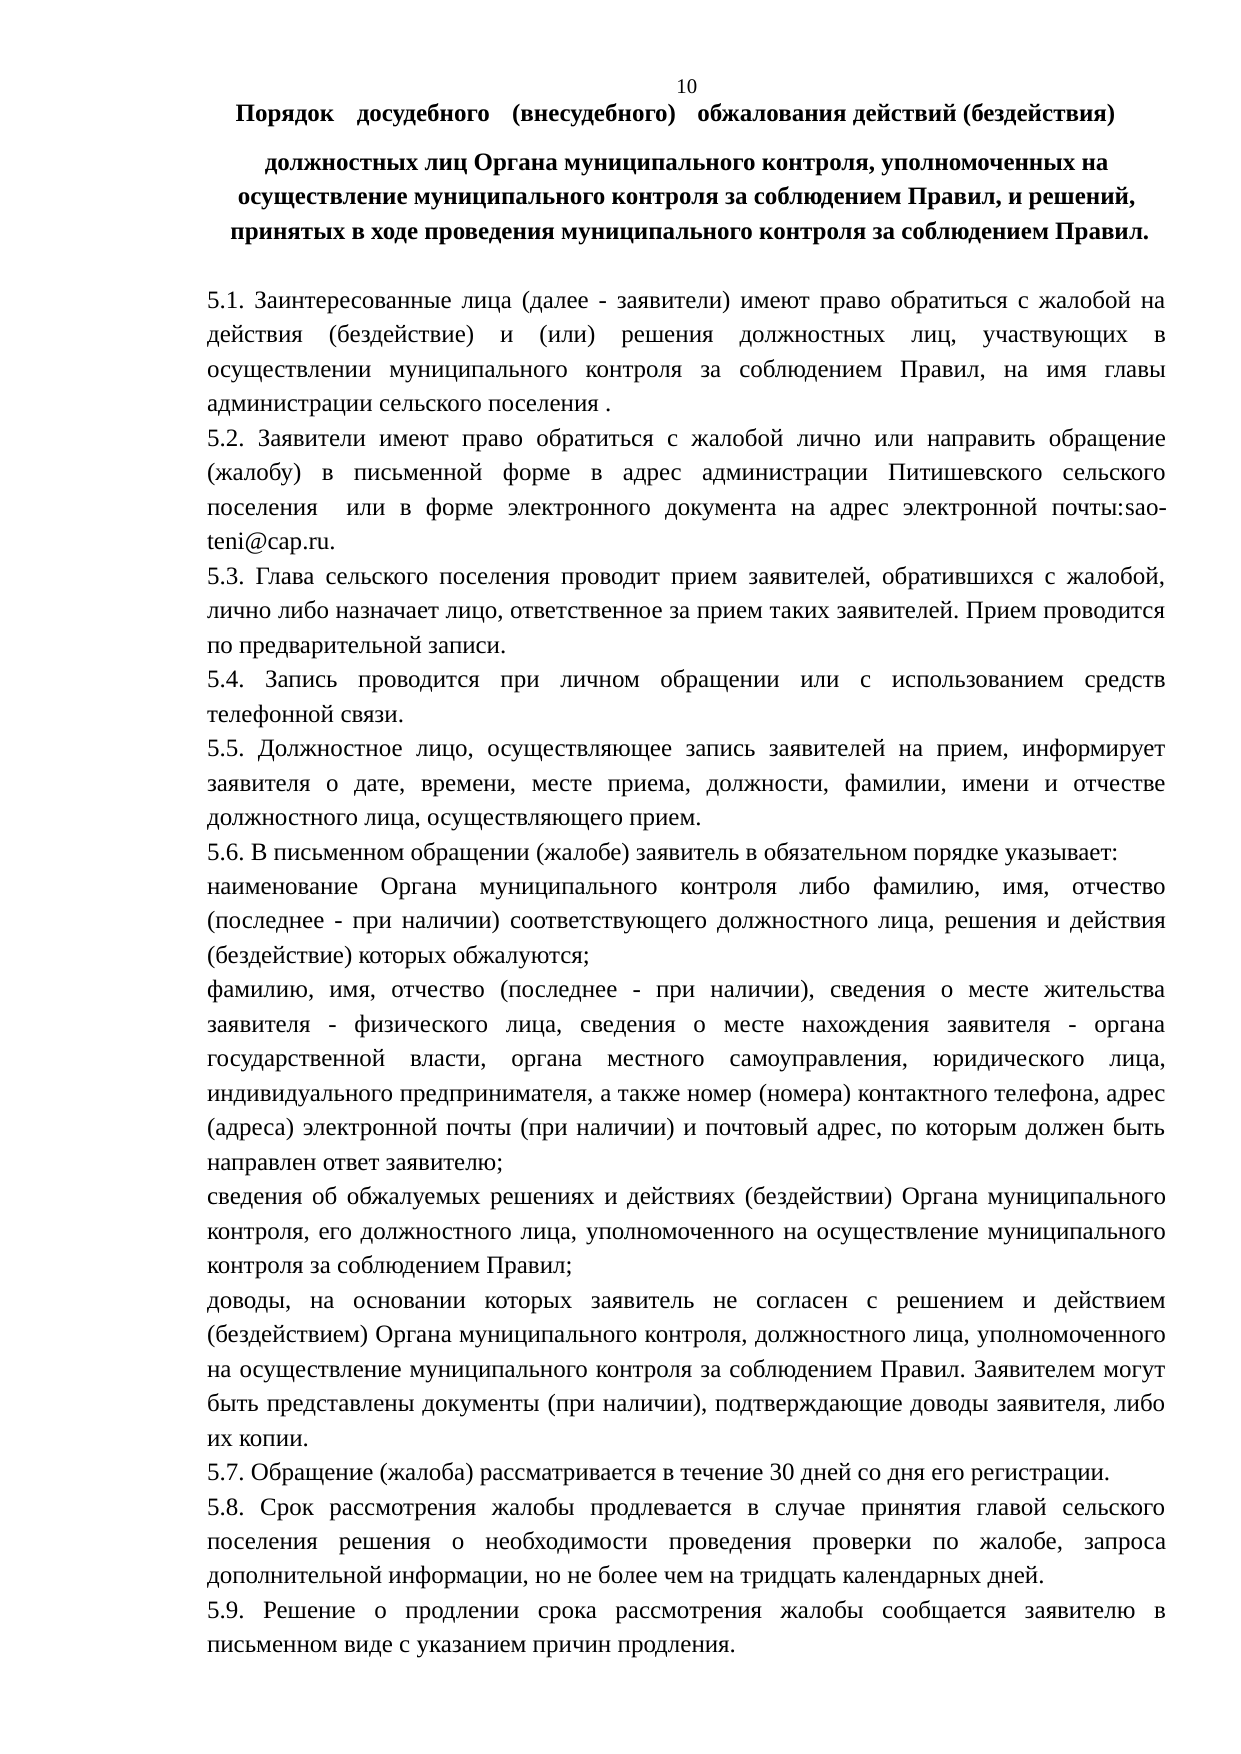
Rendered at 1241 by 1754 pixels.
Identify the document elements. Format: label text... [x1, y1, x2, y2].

text 5.6. В письменном обращении (жалобе) заявитель в обязательном порядке указывает: [207, 837, 1167, 865]
text 5.1. Заинтересованные лица (далее - заявители) имеют право обратиться с жалобой на действия (бездействие) и (или) решения должностных лиц, участвующих в осуществлении муниципального контроля за соблюдением Правил, на имя главы администрации сельского поселения . [207, 285, 1167, 417]
text 5.5. Должностное лицо, осуществляющее запись заявителей на прием, информирует заявителя о дате, времени, месте приема, должности, фамилии, имени и отчестве должностного лица, осуществляющего прием. [207, 733, 1167, 831]
text принятых в ходе проведения муниципального контроля за соблюдением Правил. [207, 216, 1167, 245]
text доводы, на основании которых заявитель не согласен с решением и действием (бездействием) Органа муниципального контроля, должностного лица, уполномоченного на осуществление муниципального контроля за соблюдением Правил. Заявителем могут быть представлены документы (при наличии), подтверждающие доводы заявителя, либо их копии. [207, 1285, 1167, 1451]
text 5.9. Решение о продлении срока рассмотрения жалобы сообщается заявителю в письменном виде с указанием причин продления. [207, 1595, 1167, 1658]
text 5.2. Заявители имеют право обратиться с жалобой лично или направить обращение (жалобу) в письменной форме в адрес администрации Питишевского сельского поселения или в форме электронного документа на адрес электронной почты:sao-teni@cap.ru. [207, 423, 1167, 555]
text 5.4. Запись проводится при личном обращении или с использованием средств телефонной связи. [207, 664, 1167, 727]
text Порядок досудебного (внесудебного) обжалования действий (бездействия) [207, 98, 1167, 127]
text фамилию, имя, отчество (последнее - при наличии), сведения о месте жительства заявителя - физического лица, сведения о месте нахождения заявителя - органа государственной власти, органа местного самоуправления, юридического лица, индивидуального предпринимателя, а также номер (номера) контактного телефона, адрес (адреса) электронной почты (при наличии) и почтовый адрес, по которым должен быть направлен ответ заявителю; [207, 974, 1167, 1176]
text должностных лиц Органа муниципального контроля, уполномоченных на [207, 147, 1167, 176]
text 5.8. Срок рассмотрения жалобы продлевается в случае принятия главой сельского поселения решения о необходимости проведения проверки по жалобе, запроса дополнительной информации, но не более чем на тридцать календарных дней. [207, 1492, 1167, 1589]
text 5.3. Глава сельского поселения проводит прием заявителей, обратившихся с жалобой, лично либо назначает лицо, ответственное за прием таких заявителей. Прием проводится по предварительной записи. [207, 561, 1167, 658]
text наименование Органа муниципального контроля либо фамилию, имя, отчество (последнее - при наличии) соответствующего должностного лица, решения и действия (бездействие) которых обжалуются; [207, 871, 1167, 969]
text сведения об обжалуемых решениях и действиях (бездействии) Органа муниципального контроля, его должностного лица, уполномоченного на осуществление муниципального контроля за соблюдением Правил; [207, 1181, 1167, 1279]
text 5.7. Обращение (жалоба) рассматривается в течение 30 дней со дня его регистрации. [207, 1457, 1167, 1486]
text осуществление муниципального контроля за соблюдением Правил, и решений, [207, 181, 1167, 210]
